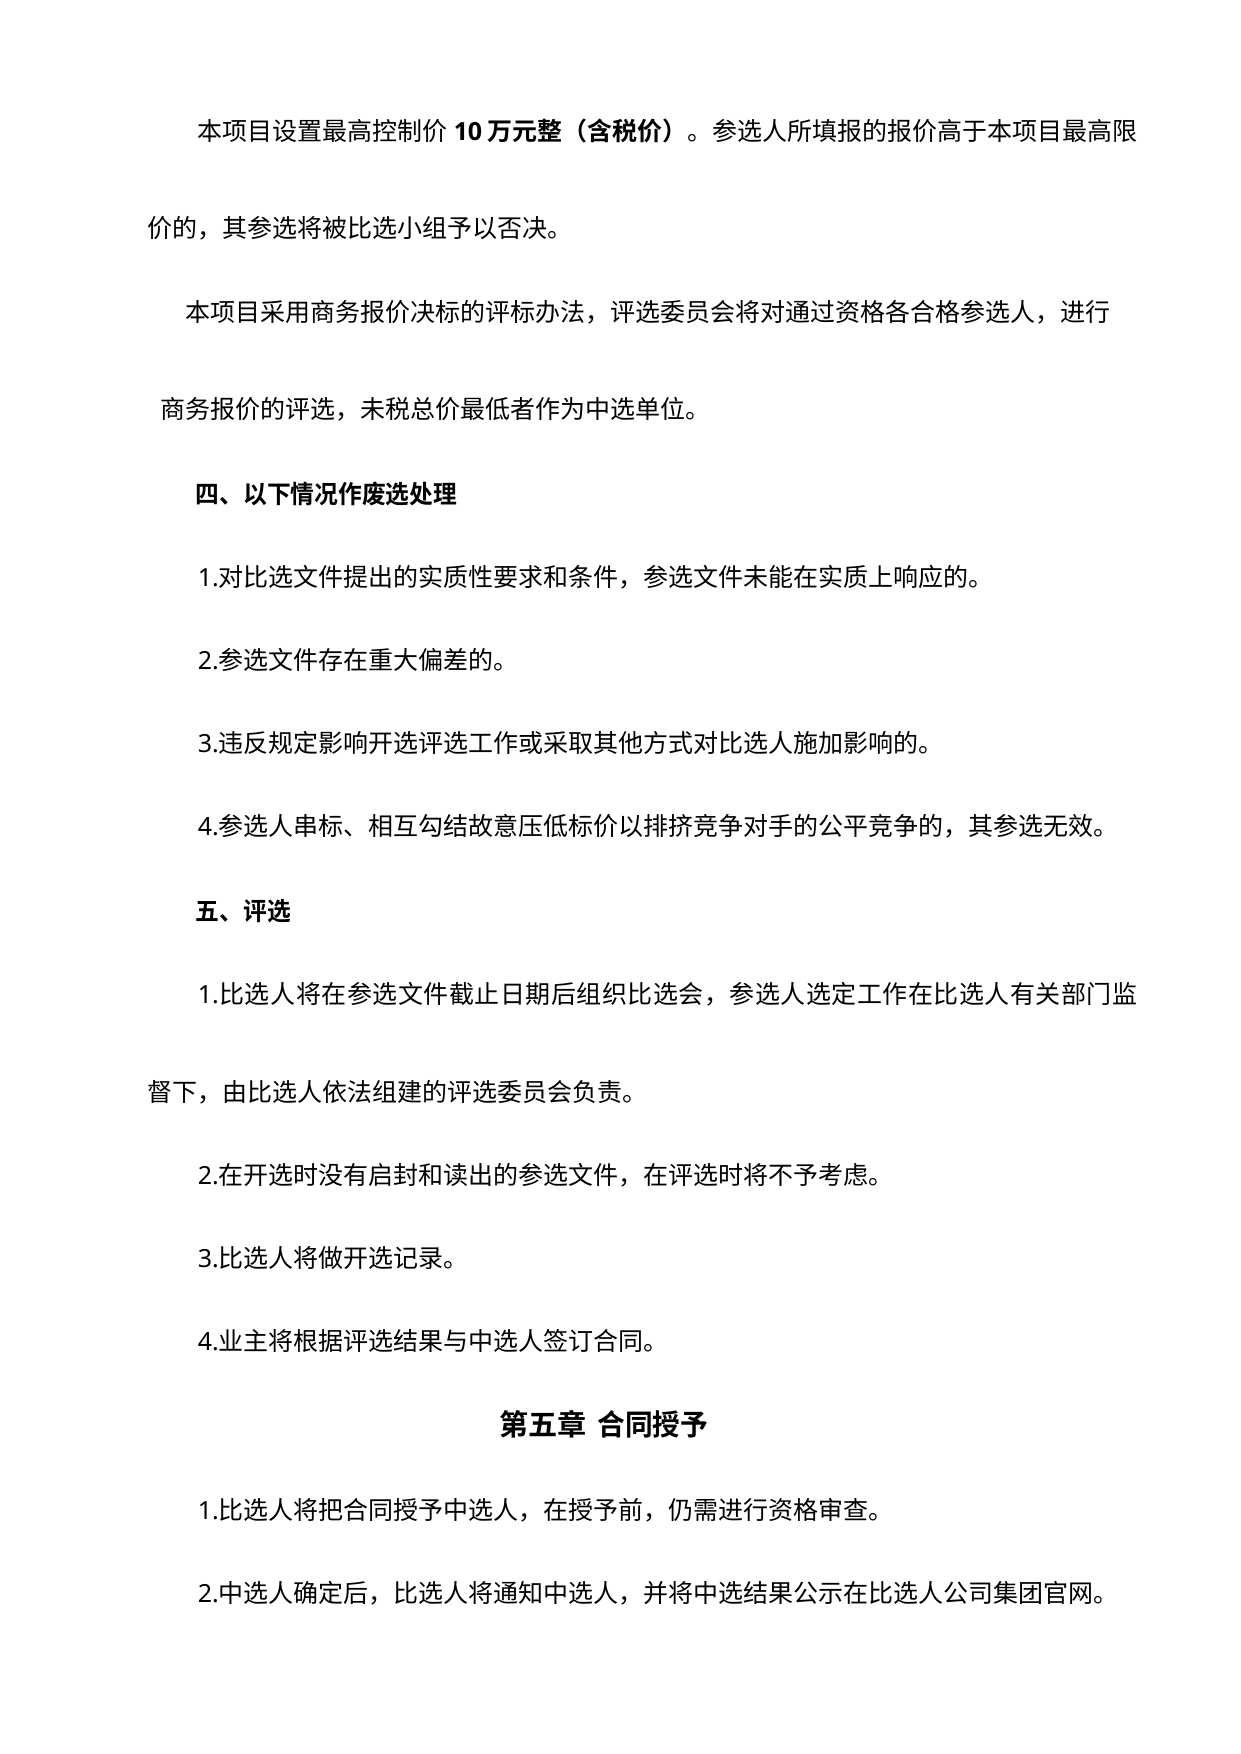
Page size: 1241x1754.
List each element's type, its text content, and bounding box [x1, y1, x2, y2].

text 2.中选人确定后，比选人将通知中选人，并将中选结果公示在比选人公司集团官网。 [148, 1559, 1152, 1624]
text 2.在开选时没有启封和读出的参选文件，在评选时将不予考虑。 [148, 1141, 1139, 1206]
text 五、评选 [148, 877, 1152, 942]
subtitle 4.业主将根据评选结果与中选人签订合同。 [148, 1307, 1152, 1372]
text 3.比选人将做开选记录。 [148, 1224, 1139, 1289]
text 本项目设置最高控制价10万元整（含税价）。参选人所填报的报价高于本项目最高限价的，其参选将被比选小组予以否决。 [148, 97, 1139, 259]
text 1.比选人将把合同授予中选人，在授予前，仍需进行资格审查。 [148, 1476, 1152, 1541]
text 3.违反规定影响开选评选工作或采取其他方式对比选人施加影响的。 [148, 709, 1139, 774]
subtitle 第五章 合同授予 [148, 1390, 1152, 1455]
text 4.参选人串标、相互勾结故意压低标价以排挤竞争对手的公平竞争的，其参选无效。 [148, 792, 1139, 857]
text 本项目采用商务报价决标的评标办法，评选委员会将对通过资格各合格参选人，进行商务报价的评选，未税总价最低者作为中选单位。 [160, 278, 1128, 440]
text 1.比选人将在参选文件截止日期后组织比选会，参选人选定工作在比选人有关部门监督下，由比选人依法组建的评选委员会负责。 [148, 960, 1139, 1123]
text 2.参选文件存在重大偏差的。 [148, 626, 1139, 691]
text 四、以下情况作废选处理 [148, 460, 1152, 525]
text 1.对比选文件提出的实质性要求和条件，参选文件未能在实质上响应的。 [148, 543, 1139, 608]
